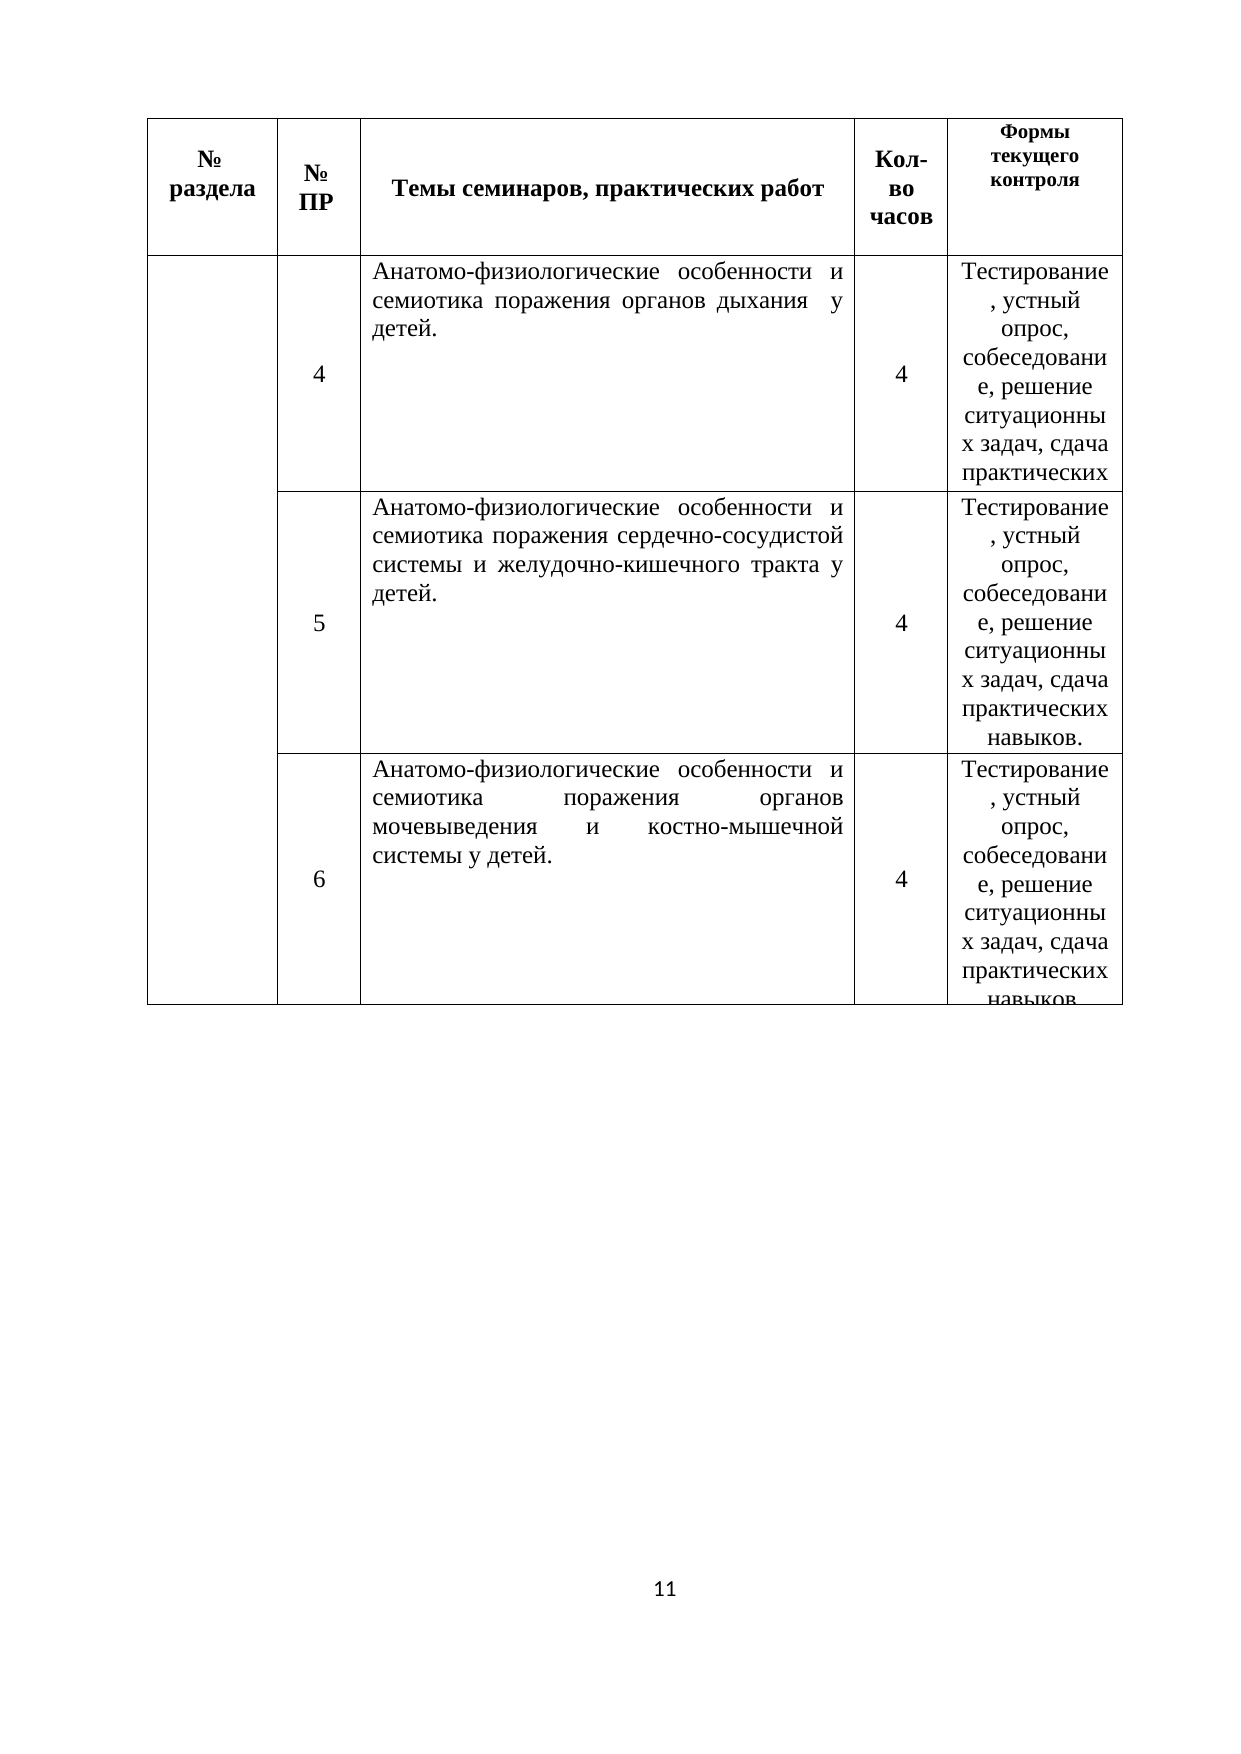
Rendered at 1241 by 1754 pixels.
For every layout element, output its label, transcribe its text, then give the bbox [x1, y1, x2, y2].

table_header Формы текущего контроля [948, 119, 1122, 255]
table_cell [948, 256, 1122, 491]
table_cell Анатомо-физиологические особенности и семиотика поражения органов мочевыведения и костно-мышечной системы у детей. [361, 754, 854, 1003]
table_cell 4 [278, 256, 360, 491]
table_cell Анатомо-физиологические особенности и семиотика поражения сердечно-сосудистой системы и желудочно-кишечного тракта у детей. [361, 492, 854, 753]
table_cell 6 [278, 754, 360, 1003]
table_cell 4 [855, 492, 947, 753]
table_cell 5 [278, 492, 360, 753]
table_cell 4 [855, 256, 947, 491]
table_header Темы семинаров, практических работ [361, 119, 854, 255]
table_header № ПР [278, 119, 360, 255]
table_header № раздела [148, 119, 277, 255]
table_cell Тестирование, устный опрос, собеседование, решение ситуационных задач, сдача практических навыков. [948, 492, 1122, 753]
table_cell 4 [855, 754, 947, 1003]
table_cell Анатомо-физиологические особенности и семиотика поражения органов дыхания у детей. [361, 256, 854, 491]
table_cell Тестирование, устный опрос, собеседование, решение ситуационных задач, сдача практических навыков. [948, 754, 1122, 1003]
table_header Кол-во часов [855, 119, 947, 255]
